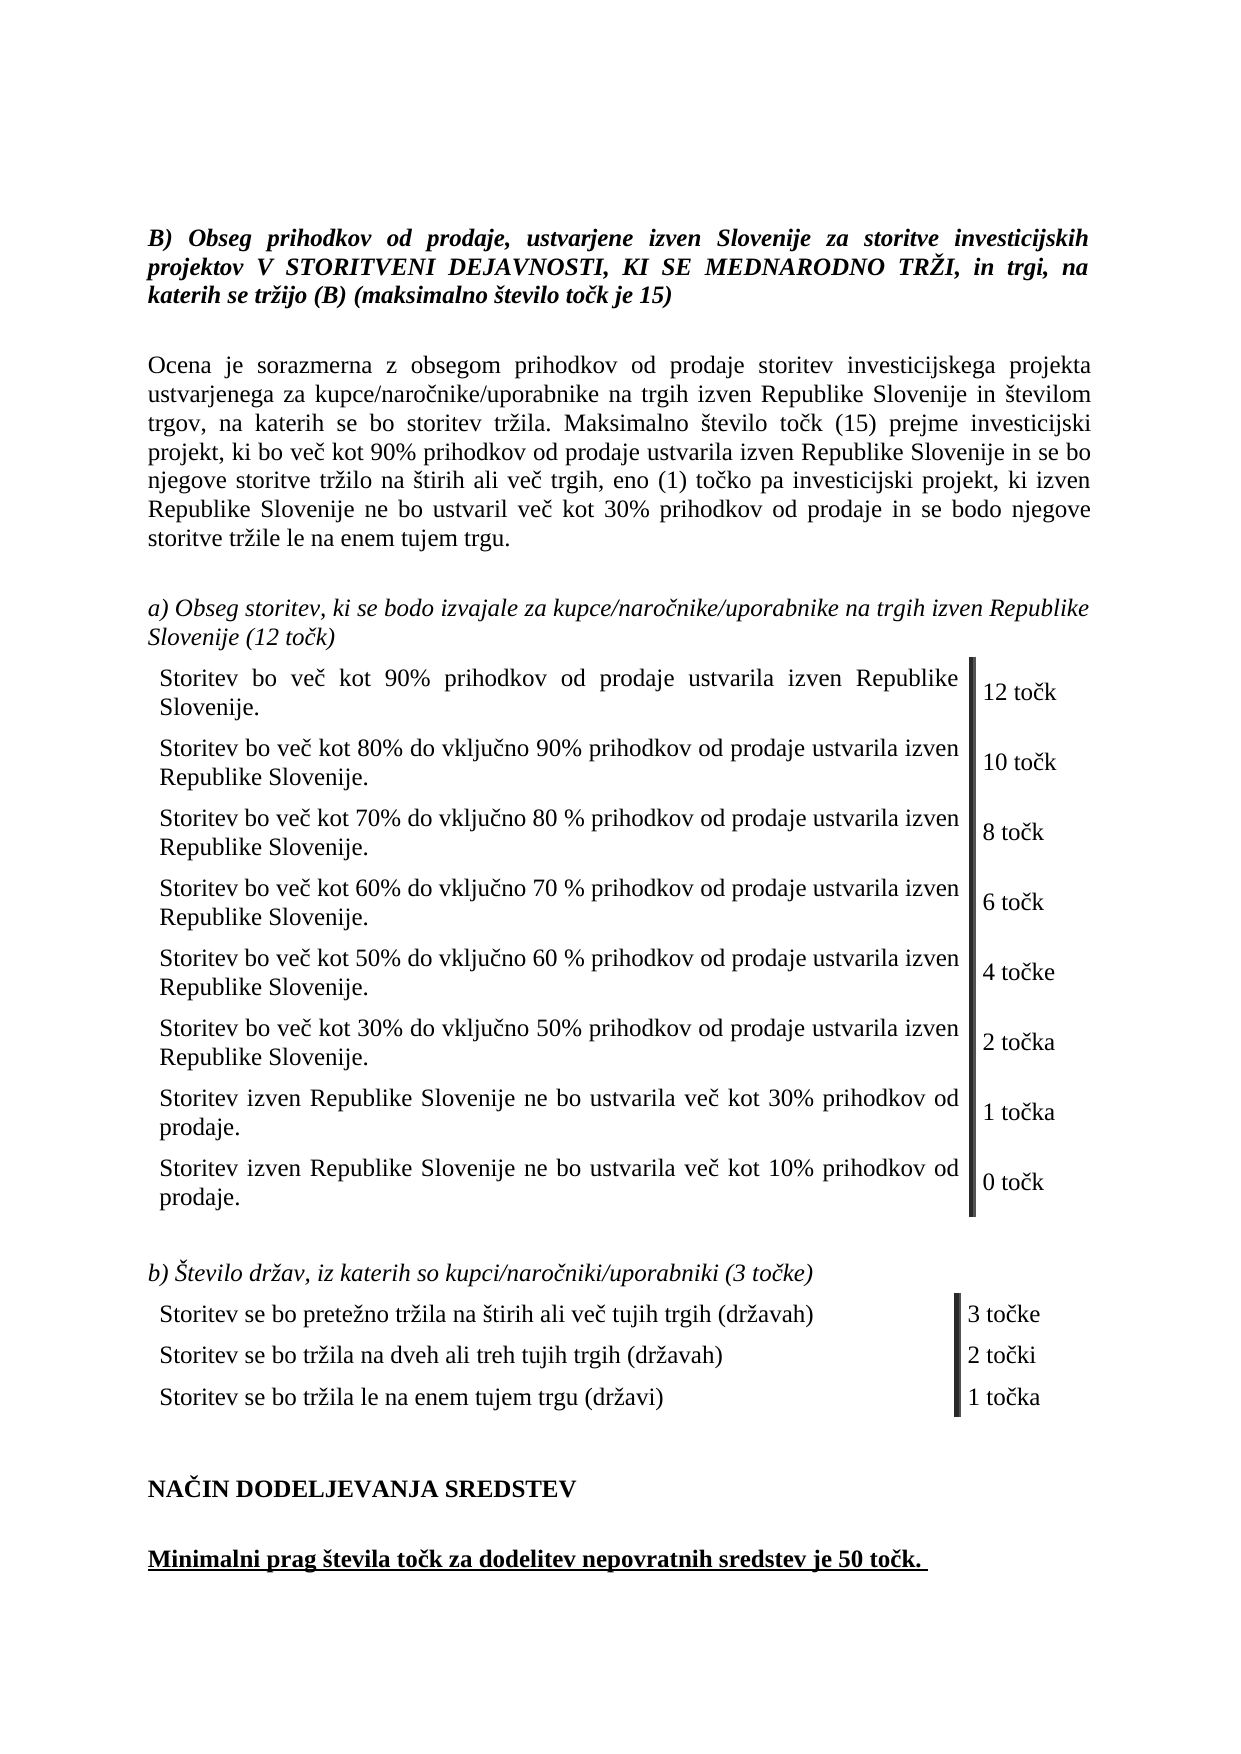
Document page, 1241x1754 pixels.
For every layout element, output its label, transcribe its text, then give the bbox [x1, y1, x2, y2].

table_cell 1 točka [961, 1376, 1109, 1417]
table_cell 4 točke [976, 937, 1109, 1007]
table_cell 6 točk [976, 867, 1109, 937]
table_cell Storitev se bo tržila na dveh ali treh tujih trgih (državah) [148, 1334, 952, 1376]
table_cell Storitev bo več kot 80% do vključno 90% prihodkov od prodaje ustvarila izven Republike Slovenije. [148, 727, 966, 797]
text NAČIN DODELJEVANJA SREDSTEV [148, 1474, 1092, 1503]
table_cell Storitev bo več kot 70% do vključno 80 % prihodkov od prodaje ustvarila izven Republike Slovenije. [148, 797, 966, 867]
table_cell Storitev bo več kot 60% do vključno 70 % prihodkov od prodaje ustvarila izven Republike Slovenije. [148, 867, 966, 937]
table_cell Storitev izven Republike Slovenije ne bo ustvarila več kot 30% prihodkov od prodaje. [148, 1077, 966, 1147]
table_cell 2 točka [976, 1007, 1109, 1077]
text Minimalni prag števila točk za dodelitev nepovratnih sredstev je 50 točk. [148, 1544, 1092, 1573]
table_cell 2 točki [961, 1334, 1109, 1376]
text a) Obseg storitev, ki se bodo izvajale za kupce/naročnike/uporabnike na trgih izven Republike Slovenije (12 točk) [148, 593, 1092, 651]
table_cell 1 točka [976, 1077, 1109, 1147]
table_header Storitev se bo pretežno tržila na štirih ali več tujih trgih (državah) [148, 1293, 952, 1334]
table_cell Storitev bo več kot 30% do vključno 50% prihodkov od prodaje ustvarila izven Republike Slovenije. [148, 1007, 966, 1077]
text b) Število držav, iz katerih so kupci/naročniki/uporabniki (3 točke) [148, 1258, 1092, 1287]
table_cell Storitev se bo tržila le na enem tujem trgu (državi) [148, 1376, 952, 1417]
table_header 3 točke [961, 1293, 1109, 1334]
table_header Storitev bo več kot 90% prihodkov od prodaje ustvarila izven Republike Slovenije. [148, 657, 966, 727]
table_cell 10 točk [976, 727, 1109, 797]
text B) Obseg prihodkov od prodaje, ustvarjene izven Slovenije za storitve investicijskih projektov V STORITVENI DEJAVNOSTI, KI SE MEDNARODNO TRŽI, in trgi, na katerih se tržijo (B) (maksimalno število točk je 15) [148, 223, 1092, 309]
text Ocena je sorazmerna z obsegom prihodkov od prodaje storitev investicijskega projekta ustvarjenega za kupce/naročnike/uporabnike na trgih izven Republike Slovenije in številom trgov, na katerih se bo storitev tržila. Maksimalno število točk (15) prejme investicijski projekt, ki bo več kot 90% prihodkov od prodaje ustvarila izven Republike Slovenije in se bo njegove storitve tržilo na štirih ali več trgih, eno (1) točko pa investicijski projekt, ki izven Republike Slovenije ne bo ustvaril več kot 30% prihodkov od prodaje in se bodo njegove storitve tržile le na enem tujem trgu. [148, 351, 1092, 552]
table_cell 8 točk [976, 797, 1109, 867]
table_cell 0 točk [976, 1147, 1109, 1217]
table_cell Storitev bo več kot 50% do vključno 60 % prihodkov od prodaje ustvarila izven Republike Slovenije. [148, 937, 966, 1007]
table_cell Storitev izven Republike Slovenije ne bo ustvarila več kot 10% prihodkov od prodaje. [148, 1147, 966, 1217]
table_header 12 točk [976, 657, 1109, 727]
